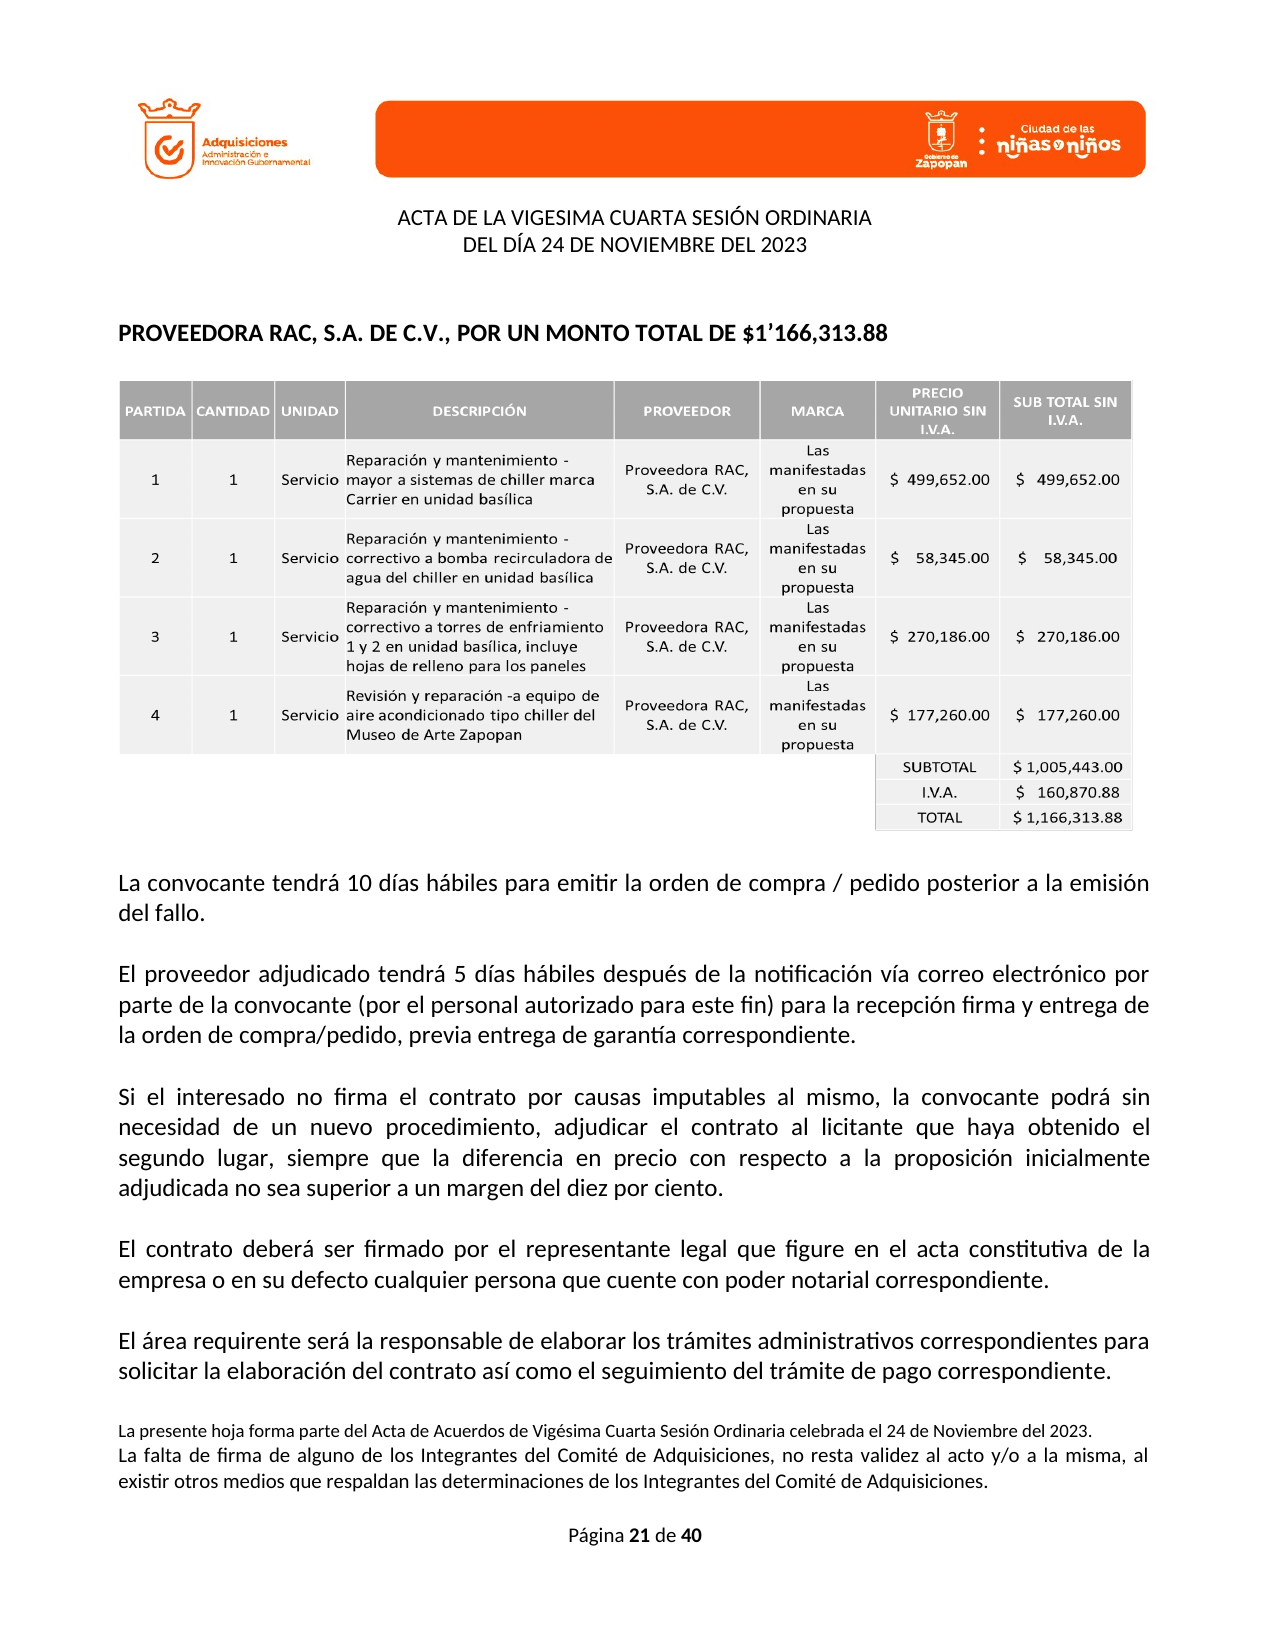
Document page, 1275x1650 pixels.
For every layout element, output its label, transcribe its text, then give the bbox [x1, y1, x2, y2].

text La convocante tendrá 10 días hábiles para emitir la orden de compra / pedido posterior a la emisión del fallo. [118, 867, 1152, 928]
picture [118, 378, 1133, 837]
text El contrato deberá ser firmado por el representante legal que figure en el acta constitutiva de la empresa o en su defecto cualquier persona que cuente con poder notarial correspondiente. [118, 1233, 1152, 1294]
text El área requirente será la responsable de elaborar los trámites administrativos correspondientes para solicitar la elaboración del contrato así como el seguimiento del trámite de pago correspondiente. [118, 1325, 1152, 1386]
text Si el interesado no firma el contrato por causas imputables al mismo, la convocante podrá sin necesidad de un nuevo procedimiento, adjudicar el contrato al licitante que haya obtenido el segundo lugar, siempre que la diferencia en precio con respecto a la proposición inicialmente adjudicada no sea superior a un margen del diez por ciento. [118, 1081, 1152, 1203]
text PROVEEDORA RAC, S.A. DE C.V., POR UN MONTO TOTAL DE $1’166,313.88 [118, 318, 1152, 348]
picture [118, 73, 1165, 203]
text El proveedor adjudicado tendrá 5 días hábiles después de la notificación vía correo electrónico por parte de la convocante (por el personal autorizado para este fin) para la recepción firma y entrega de la orden de compra/pedido, previa entrega de garantía correspondiente. [118, 958, 1152, 1050]
